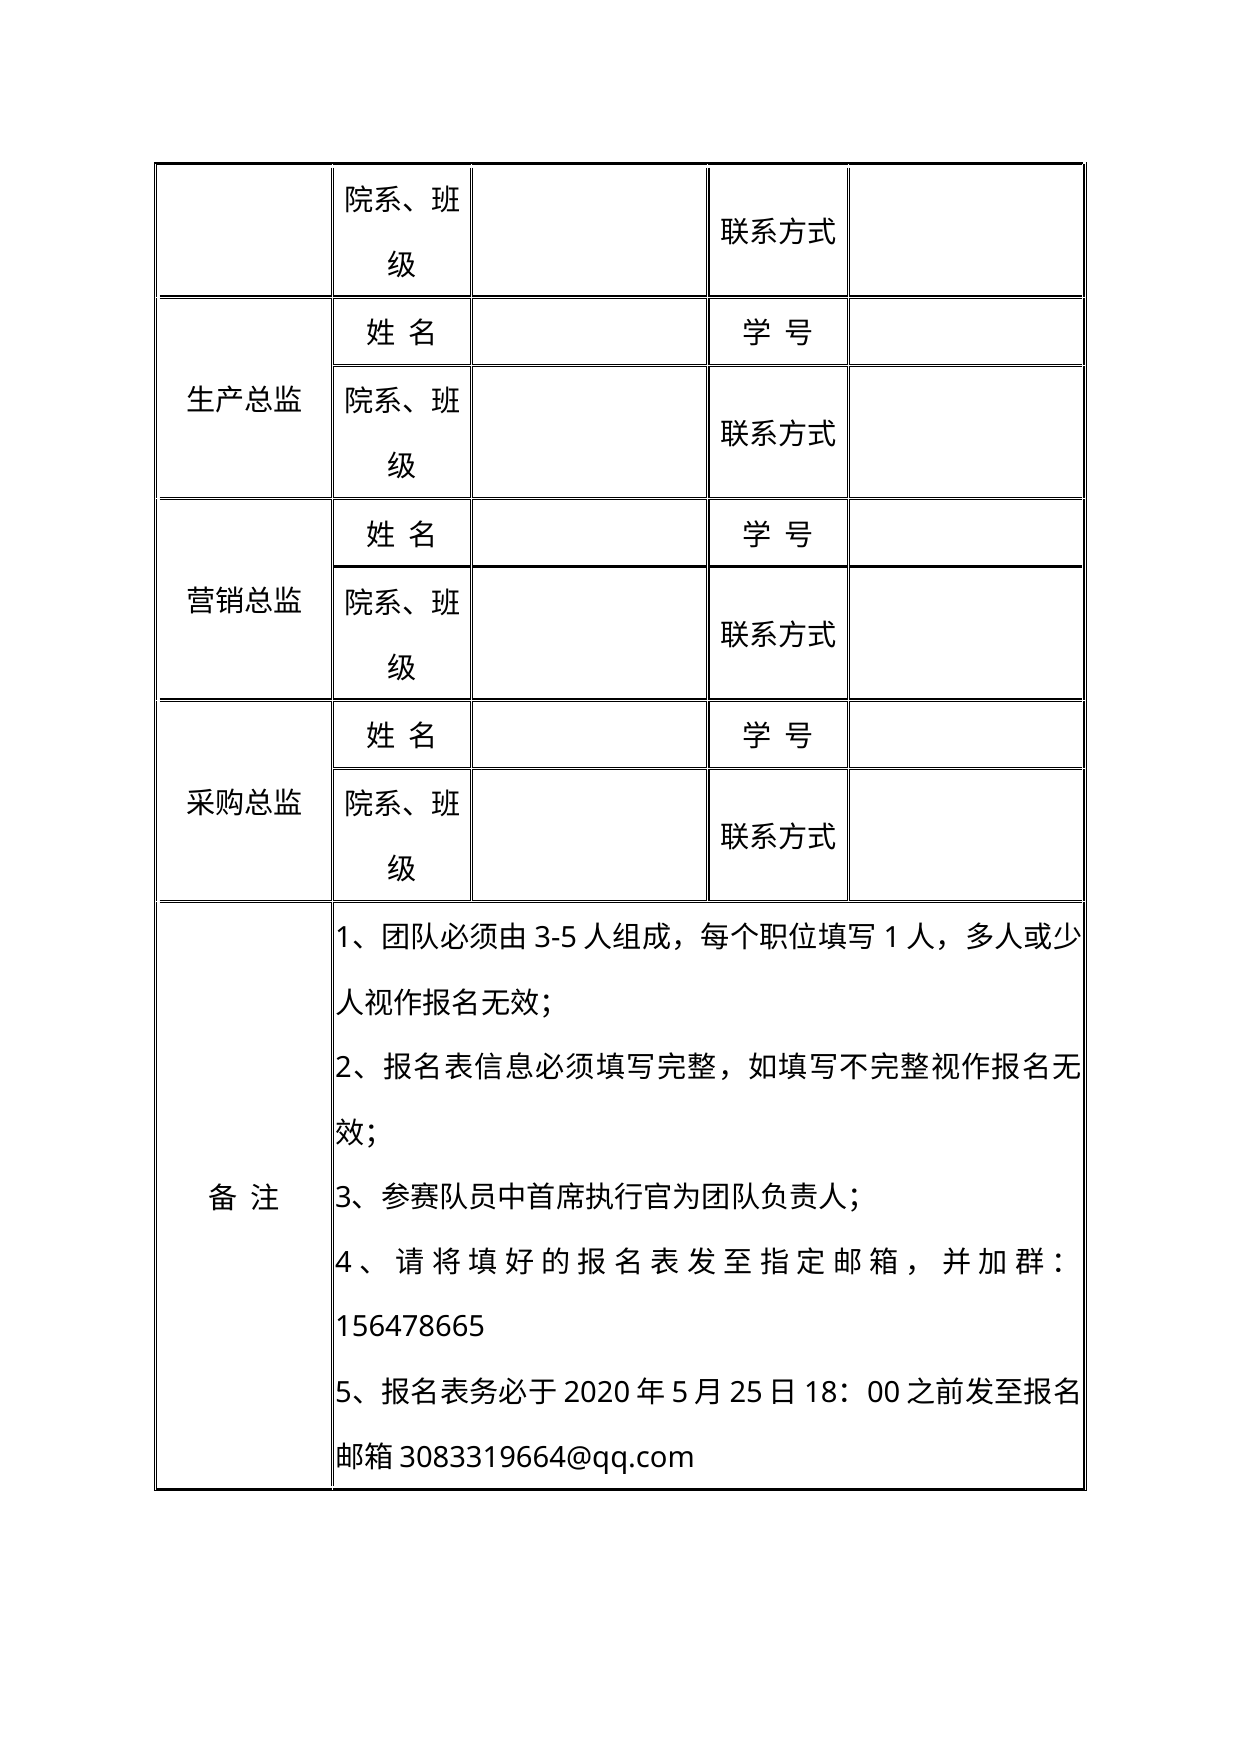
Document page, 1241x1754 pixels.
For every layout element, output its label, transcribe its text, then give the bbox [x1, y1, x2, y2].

table_cell 院系、班级 [334, 770, 470, 899]
table_cell 1、团队必须由3-5人组成，每个职位填写1人，多人或少人视作报名无效； 2、报名表信息必须填写完整，如填写不完整视作报名无效； 3、参赛队员中首席执行官为团队负责人； 4、请将填好的报名表发至指定邮箱，并加群：156478665 5、报名表务必于2020年5月25日18：00之前发至报名邮箱3083319664@qq.com [333, 900, 1084, 1488]
table_cell [473, 500, 706, 565]
table_cell 联系方式 [710, 568, 847, 698]
table_cell 院系、班级 [334, 367, 470, 497]
table_cell [473, 299, 706, 363]
table_cell 姓 名 [334, 299, 470, 363]
table_cell 财务总监 [157, 165, 333, 295]
table_cell 院系、班级 [333, 165, 472, 295]
table_cell [473, 770, 706, 899]
table_cell 学 号 [710, 299, 847, 363]
table_cell [849, 162, 1085, 295]
table_cell 备 注 [157, 900, 333, 1488]
table_cell [473, 367, 706, 497]
table_cell 联系方式 [710, 770, 847, 899]
table_cell 学 号 [710, 702, 847, 766]
table_cell [850, 565, 1083, 698]
table_cell 姓 名 [334, 702, 470, 766]
table_cell 姓 名 [334, 500, 470, 565]
table_cell 院系、班级 [334, 568, 470, 698]
table_cell [472, 164, 708, 295]
table_cell 营销总监 [155, 497, 333, 698]
table_cell [473, 702, 706, 766]
table_cell 采购总监 [157, 698, 331, 899]
table_cell 生产总监 [157, 295, 331, 497]
table_cell [850, 766, 1084, 899]
table_cell [473, 568, 706, 698]
table_cell [850, 295, 1084, 363]
table_cell [850, 364, 1084, 497]
table_cell [849, 497, 1085, 565]
table_cell 学 号 [710, 500, 847, 565]
table_cell 联系方式 [710, 367, 847, 497]
table_cell [850, 698, 1084, 766]
table_cell 联系方式 [708, 165, 848, 295]
